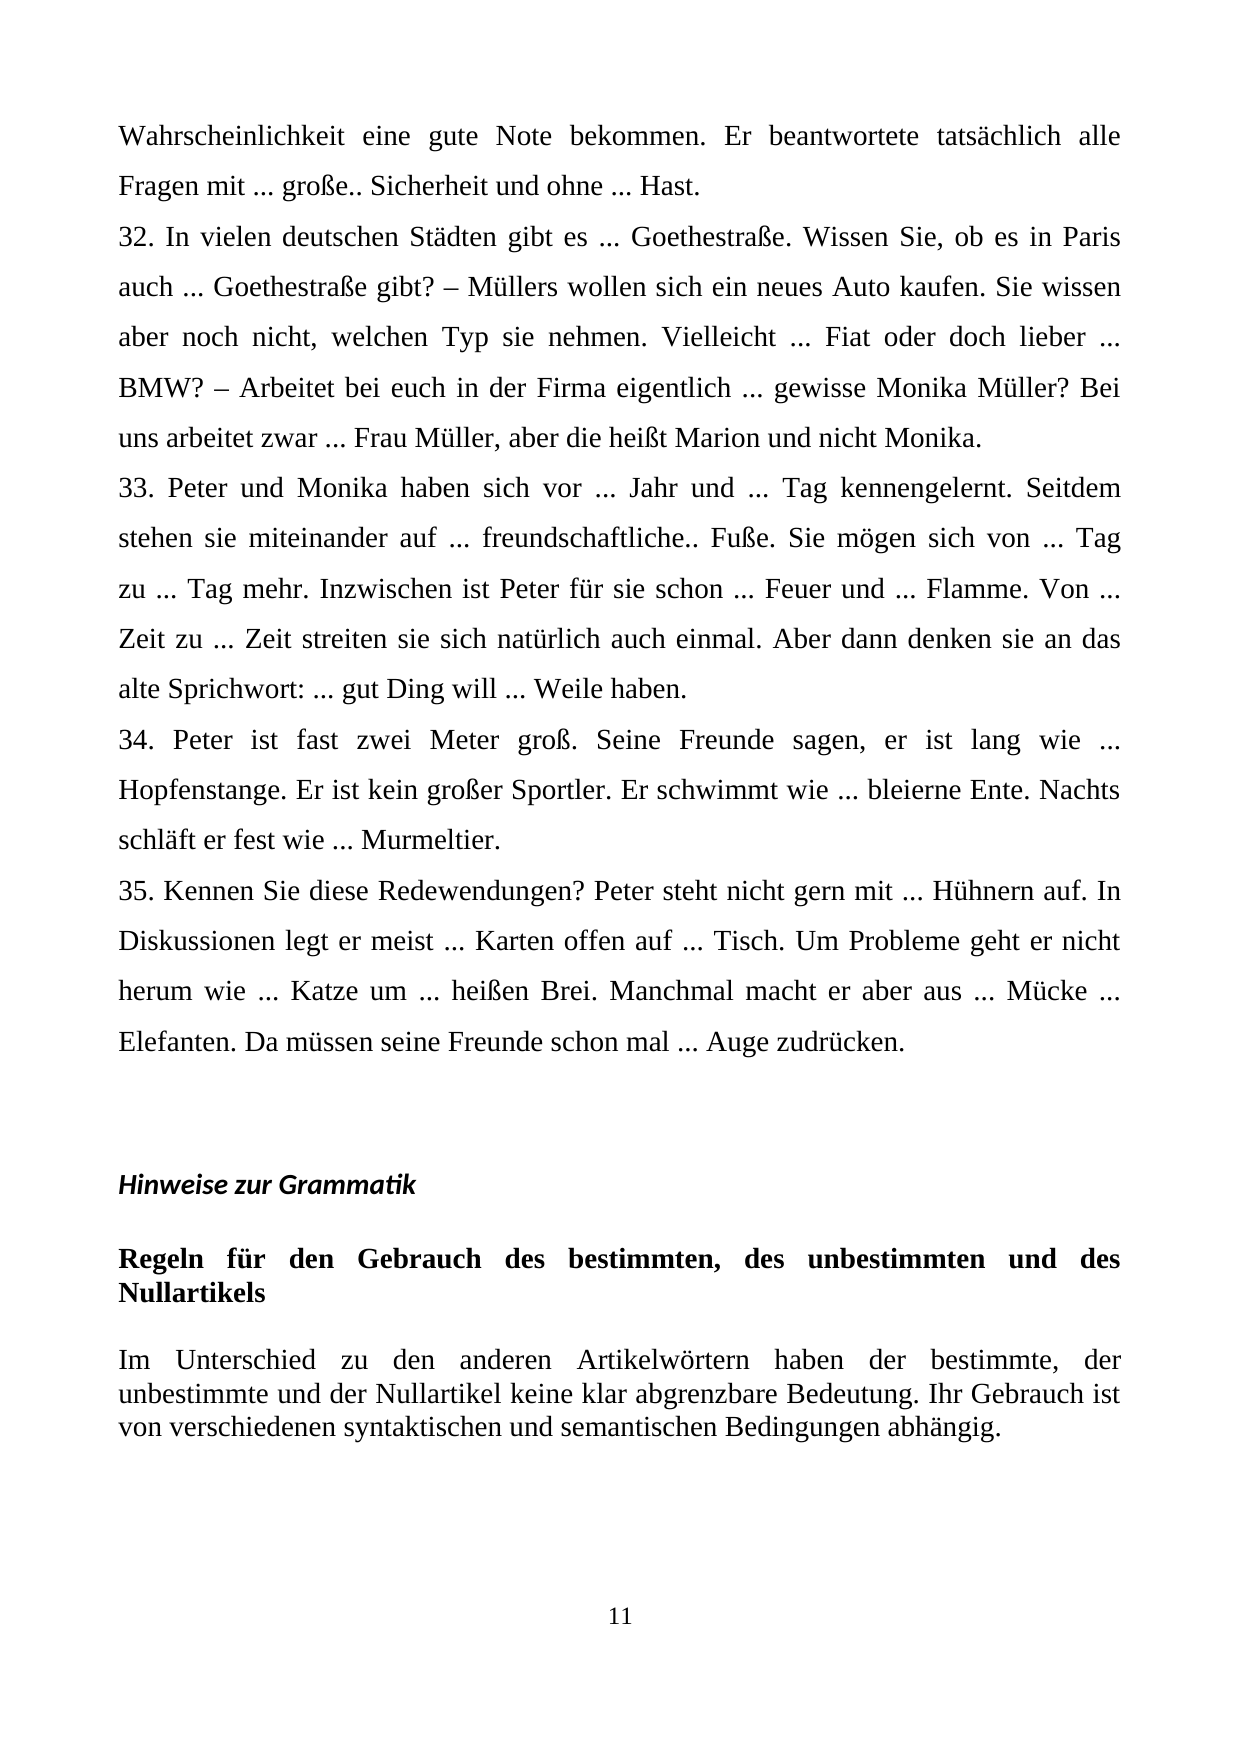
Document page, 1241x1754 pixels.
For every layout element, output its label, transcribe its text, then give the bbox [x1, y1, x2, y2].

text 32. In vielen deutschen Städten gibt es ... Goethestraße. Wissen Sie, ob es in Paris auch ... Goethestraße gibt? – Müllers wollen sich ein neues Auto kaufen. Sie wissen aber noch nicht, welchen Typ sie nehmen. Vielleicht ... Fiat oder doch lieber ... BMW? – Arbeitet bei euch in der Firma eigentlich ... gewisse Monika Müller? Bei uns arbeitet zwar ... Frau Müller, aber die heißt Marion und nicht Monika. [118, 219, 1122, 453]
text Regeln für den Gebrauch des bestimmten, des unbestimmten und des Nullartikels [118, 1242, 1122, 1309]
text Im Unterschied zu den anderen Artikelwörtern haben der bestimmte, der unbestimmte und der Nullartikel keine klar abgrenzbare Bedeutung. Ihr Gebrauch ist von verschiedenen syntaktischen und semantischen Bedingungen abhängig. [118, 1342, 1122, 1443]
text 34. Peter ist fast zwei Meter groß. Seine Freunde sagen, er ist lang wie ... Hopfenstange. Er ist kein großer Sportler. Er schwimmt wie ... bleierne Ente. Nachts schläft er fest wie ... Murmeltier. [118, 722, 1122, 856]
subtitle Hinweise zur Grammatik [118, 1166, 1122, 1202]
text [118, 118, 1122, 202]
text 35. Kennen Sie diese Redewendungen? Peter steht nicht gern mit ... Hühnern auf. In Diskussionen legt er meist ... Karten offen auf ... Tisch. Um Probleme geht er nicht herum wie ... Katze um ... heißen Brei. Manchmal macht er aber aus ... Mücke ... Elefanten. Da müssen seine Freunde schon mal ... Auge zudrücken. [118, 873, 1122, 1057]
text 33. Peter und Monika haben sich vor ... Jahr und ... Tag kennengelernt. Seitdem stehen sie miteinander auf ... freundschaftliche.. Fuße. Sie mögen sich von ... Tag zu ... Tag mehr. Inzwischen ist Peter für sie schon ... Feuer und ... Flamme. Von ... Zeit zu ... Zeit streiten sie sich natürlich auch einmal. Aber dann denken sie an das alte Sprichwort: ... gut Ding will ... Weile haben. [118, 470, 1122, 705]
